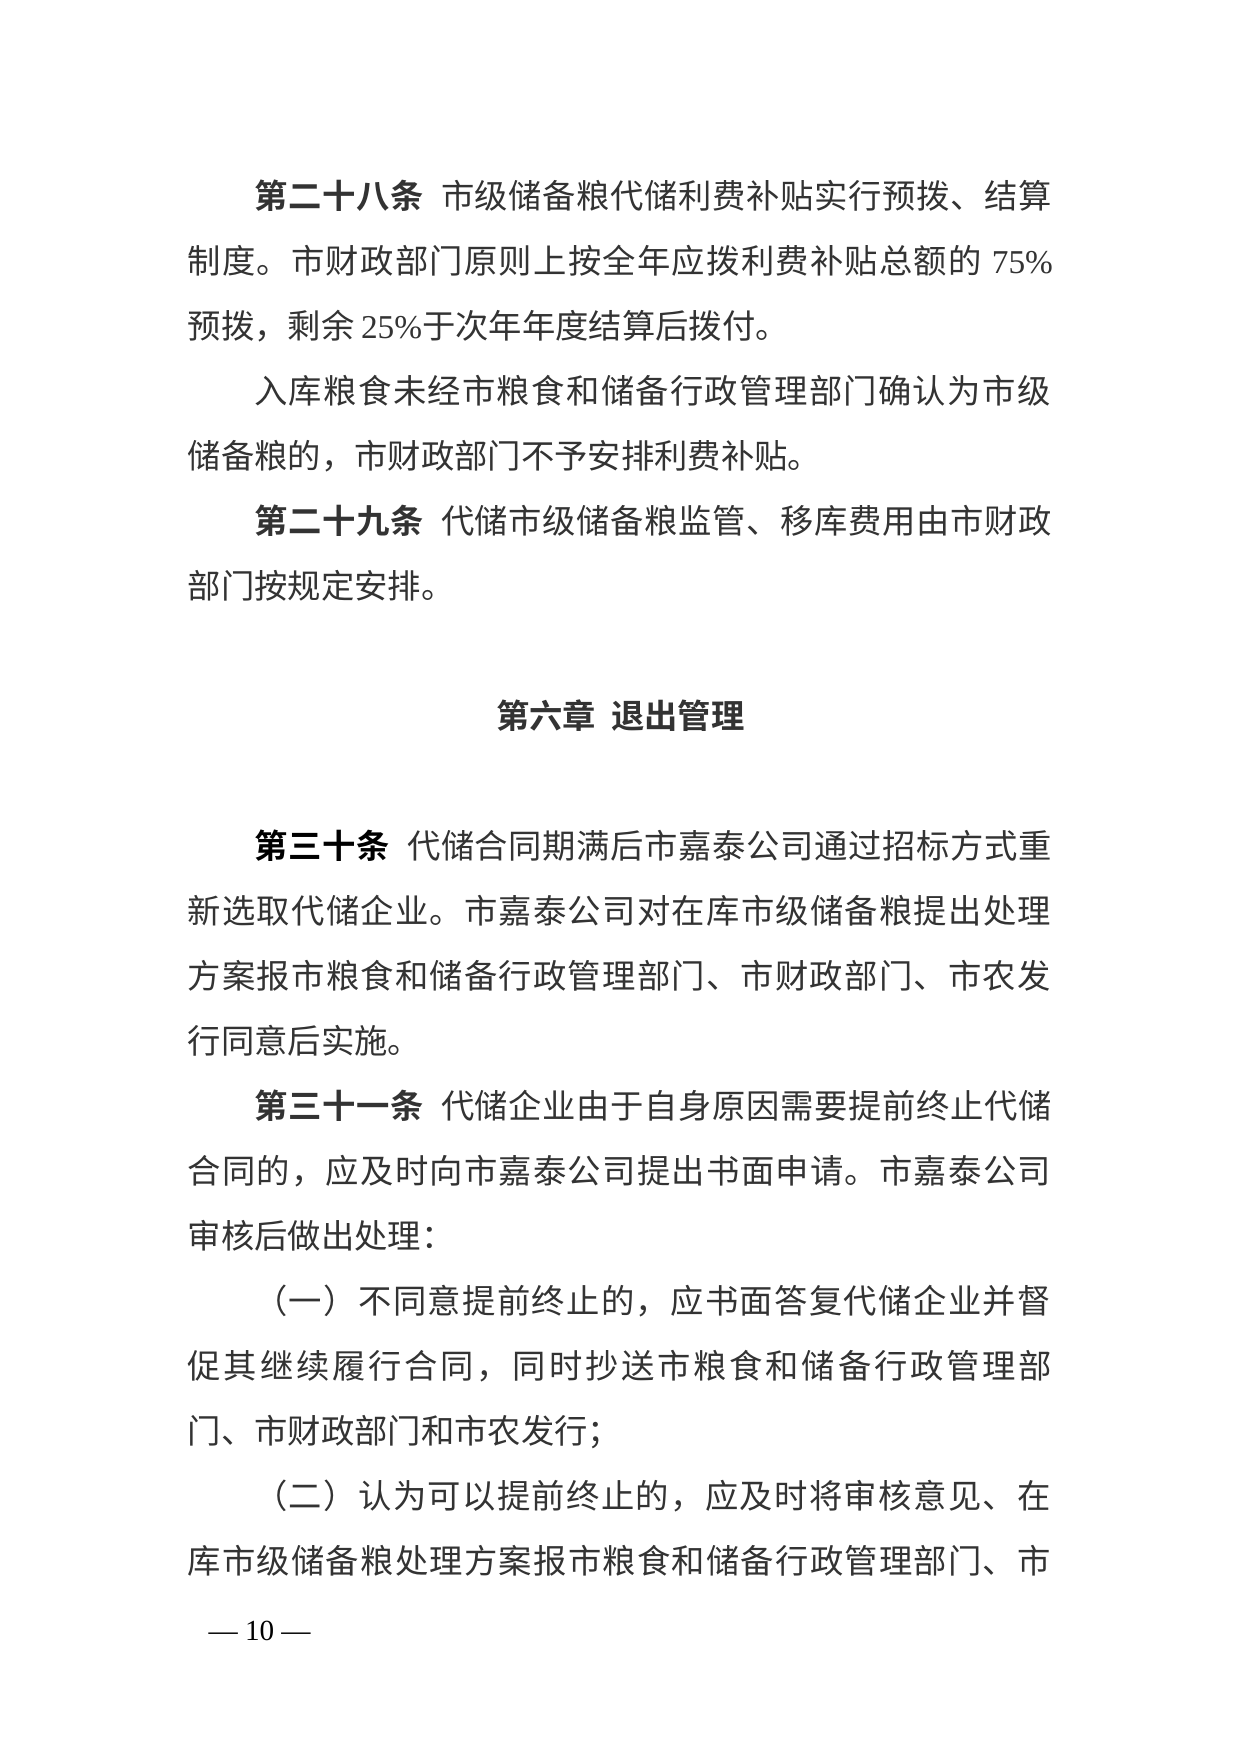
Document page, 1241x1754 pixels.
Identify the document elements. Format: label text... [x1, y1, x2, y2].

text （一）不同意提前终止的，应书面答复代储企业并督促其继续履行合同，同时抄送市粮食和储备行政管理部门、市财政部门和市农发行； [187, 1267, 1053, 1462]
text 第二十九条 代储市级储备粮监管、移库费用由市财政部门按规定安排。 [187, 487, 1053, 617]
text 第六章 退出管理 [187, 682, 1053, 747]
text 第二十八条 市级储备粮代储利费补贴实行预拨、结算制度。市财政部门原则上按全年应拨利费补贴总额的75%预拨，剩余25%于次年年度结算后拨付。 [187, 162, 1053, 357]
text 第三十一条 代储企业由于自身原因需要提前终止代储合同的，应及时向市嘉泰公司提出书面申请。市嘉泰公司审核后做出处理： [187, 1072, 1053, 1267]
text 入库粮食未经市粮食和储备行政管理部门确认为市级储备粮的，市财政部门不予安排利费补贴。 [187, 357, 1053, 487]
text 第三十条 代储合同期满后市嘉泰公司通过招标方式重新选取代储企业。市嘉泰公司对在库市级储备粮提出处理方案报市粮食和储备行政管理部门、市财政部门、市农发行同意后实施。 [187, 812, 1053, 1072]
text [187, 1462, 1053, 1592]
